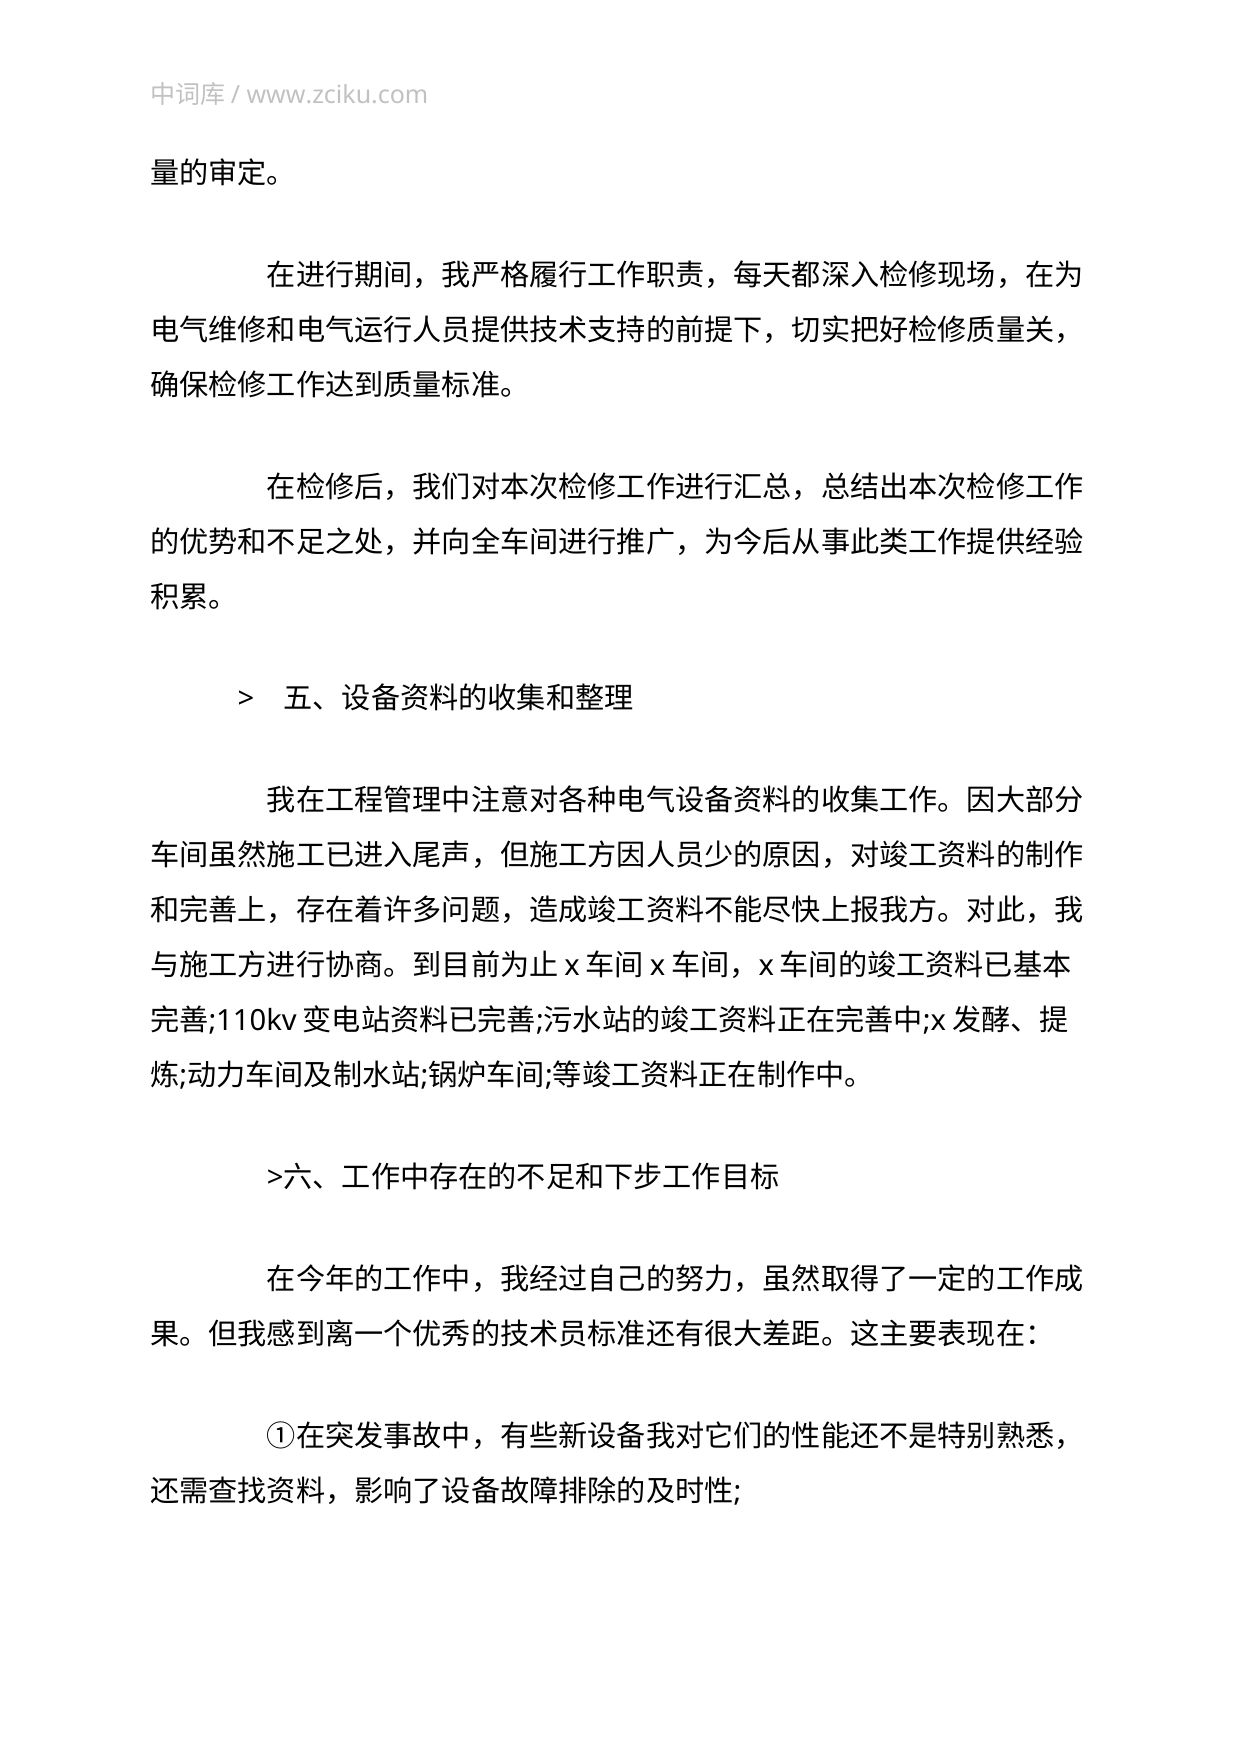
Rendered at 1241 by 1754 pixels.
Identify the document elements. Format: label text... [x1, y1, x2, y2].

text > 五、设备资料的收集和整理 [150, 675, 1090, 717]
text 在今年的工作中，我经过自己的努力，虽然取得了一定的工作成果。但我感到离一个优秀的技术员标准还有很大差距。这主要表现在： [150, 1256, 1090, 1353]
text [150, 150, 1090, 192]
text >六、工作中存在的不足和下步工作目标 [150, 1153, 1090, 1196]
text 在进行期间，我严格履行工作职责，每天都深入检修现场，在为电气维修和电气运行人员提供技术支持的前提下，切实把好检修质量关，确保检修工作达到质量标准。 [150, 252, 1090, 404]
text 在检修后，我们对本次检修工作进行汇总，总结出本次检修工作的优势和不足之处，并向全车间进行推广，为今后从事此类工作提供经验积累。 [150, 463, 1090, 615]
text 我在工程管理中注意对各种电气设备资料的收集工作。因大部分车间虽然施工已进入尾声，但施工方因人员少的原因，对竣工资料的制作和完善上，存在着许多问题，造成竣工资料不能尽快上报我方。对此，我与施工方进行协商。到目前为止x车间x车间，x车间的竣工资料已基本完善;110kv变电站资料已完善;污水站的竣工资料正在完善中;x发酵、提炼;动力车间及制水站;锅炉车间;等竣工资料正在制作中。 [150, 777, 1090, 1094]
text ①在突发事故中，有些新设备我对它们的性能还不是特别熟悉，还需查找资料，影响了设备故障排除的及时性; [150, 1412, 1090, 1509]
